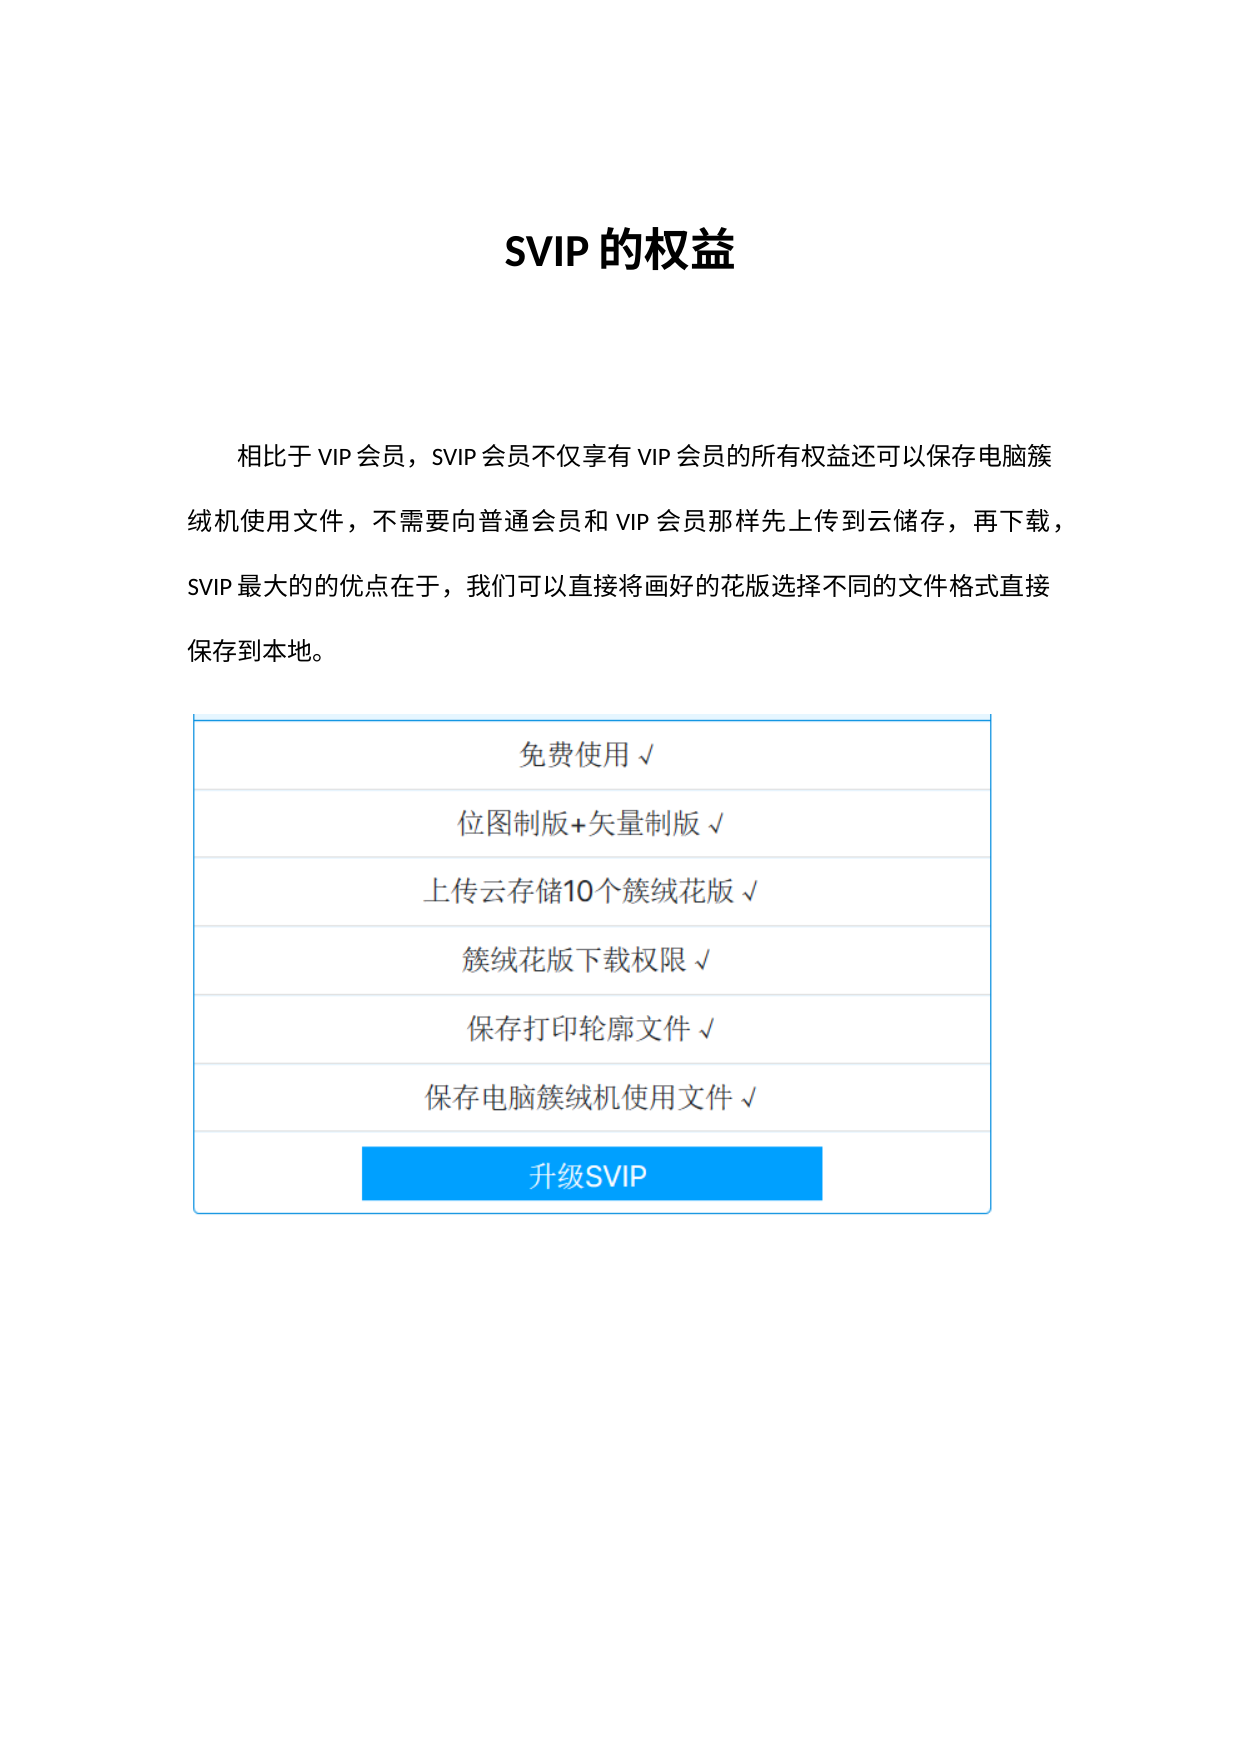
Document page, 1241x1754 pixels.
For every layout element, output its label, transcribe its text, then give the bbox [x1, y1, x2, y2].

subtitle SVIP的权益 [187, 197, 1053, 295]
text 相比于VIP会员，SVIP会员不仅享有VIP会员的所有权益还可以保存电脑簇绒机使用文件，不需要向普通会员和VIP会员那样先上传到云储存，再下载，SVIP最大的的优点在于，我们可以直接将画好的花版选择不同的文件格式直接保存到本地。 [187, 422, 1053, 682]
picture [187, 714, 999, 1228]
